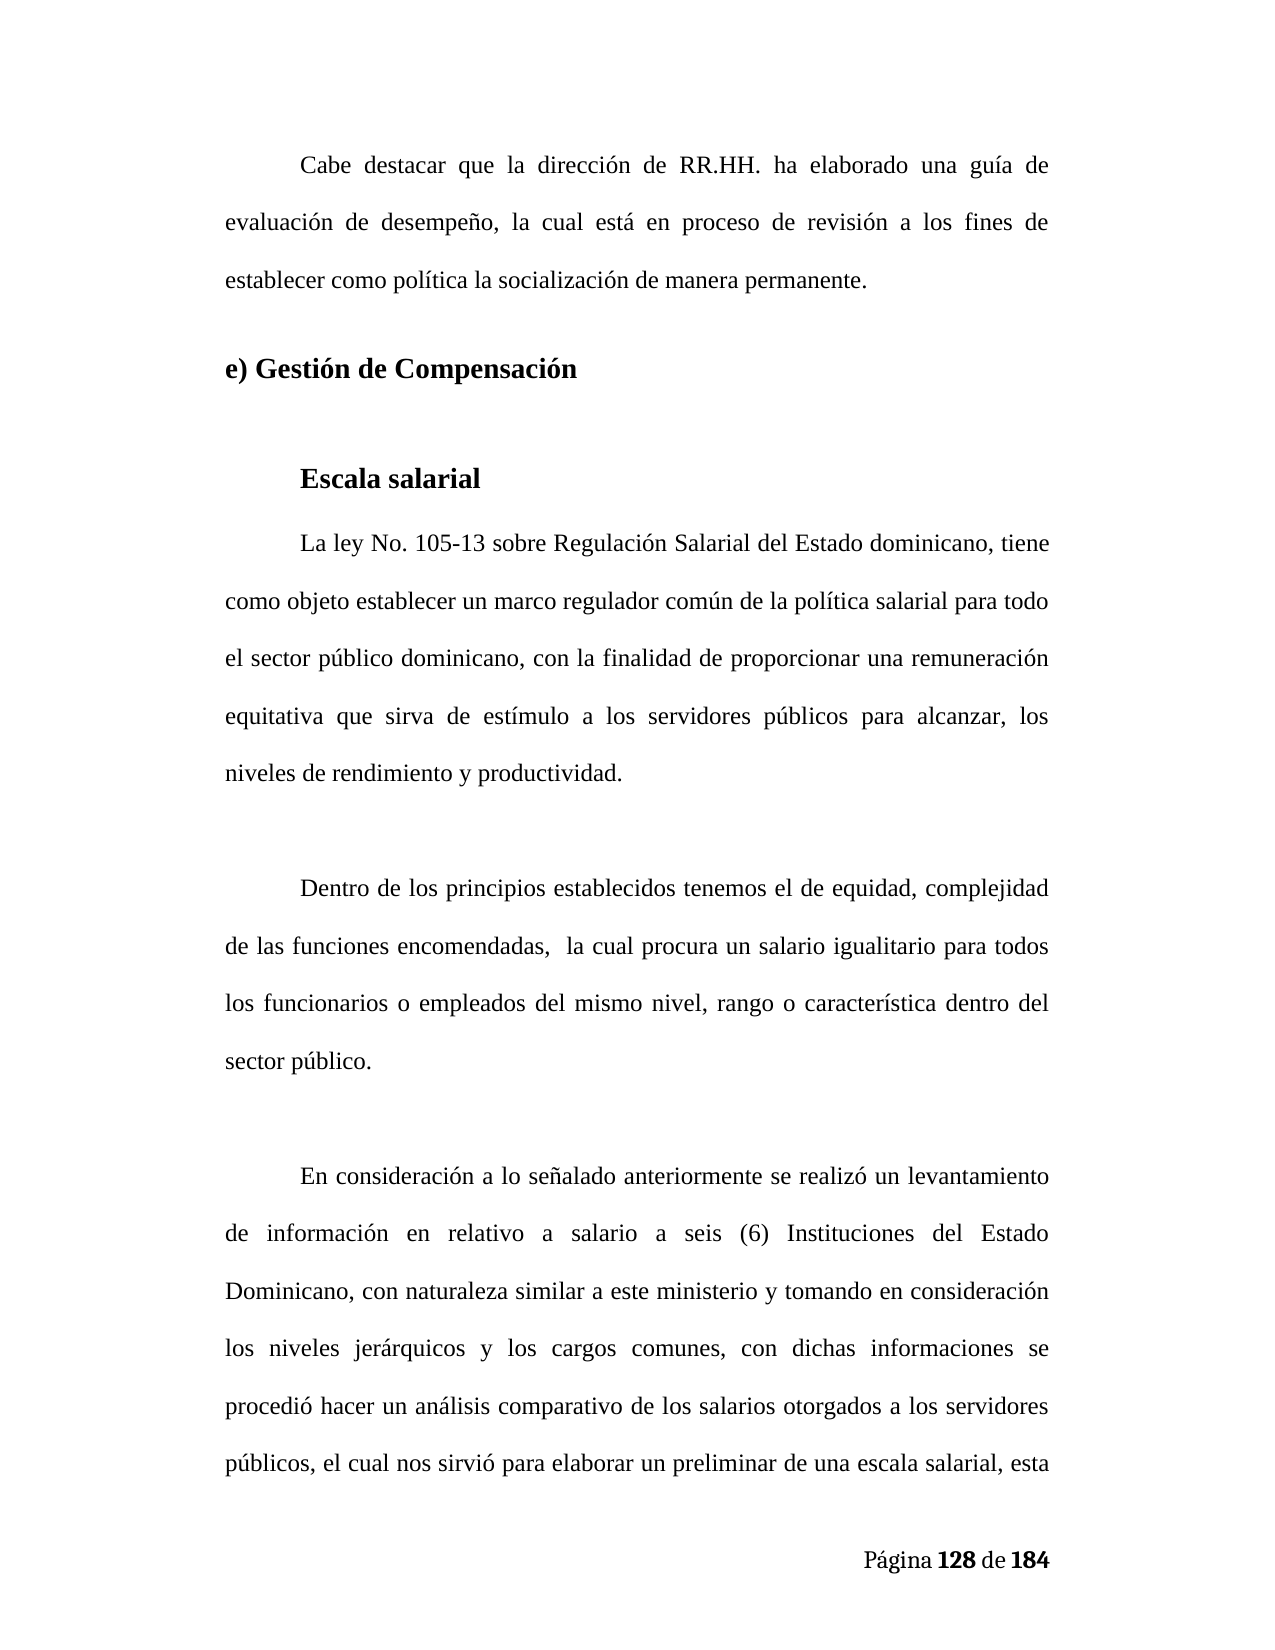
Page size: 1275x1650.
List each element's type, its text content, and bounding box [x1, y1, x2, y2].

text Cabe destacar que la dirección de RR.HH. ha elaborado una guía de evaluación de desempeño, la cual está en proceso de revisión a los fines de establecer como política la socialización de manera permanente. [225, 150, 1050, 294]
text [225, 1161, 1050, 1477]
text La ley No. 105-13 sobre Regulación Salarial del Estado dominicano, tiene como objeto establecer un marco regulador común de la política salarial para todo el sector público dominicano, con la finalidad de proporcionar una remuneración equitativa que sirva de estímulo a los servidores públicos para alcanzar, los niveles de rendimiento y productividad. [225, 528, 1050, 787]
list Escala salarial [225, 461, 1050, 495]
subtitle e) Gestión de Compensación [225, 351, 1050, 385]
text Dentro de los principios establecidos tenemos el de equidad, complejidad de las funciones encomendadas, la cual procura un salario igualitario para todos los funcionarios o empleados del mismo nivel, rango o característica dentro del sector público. [225, 873, 1050, 1075]
